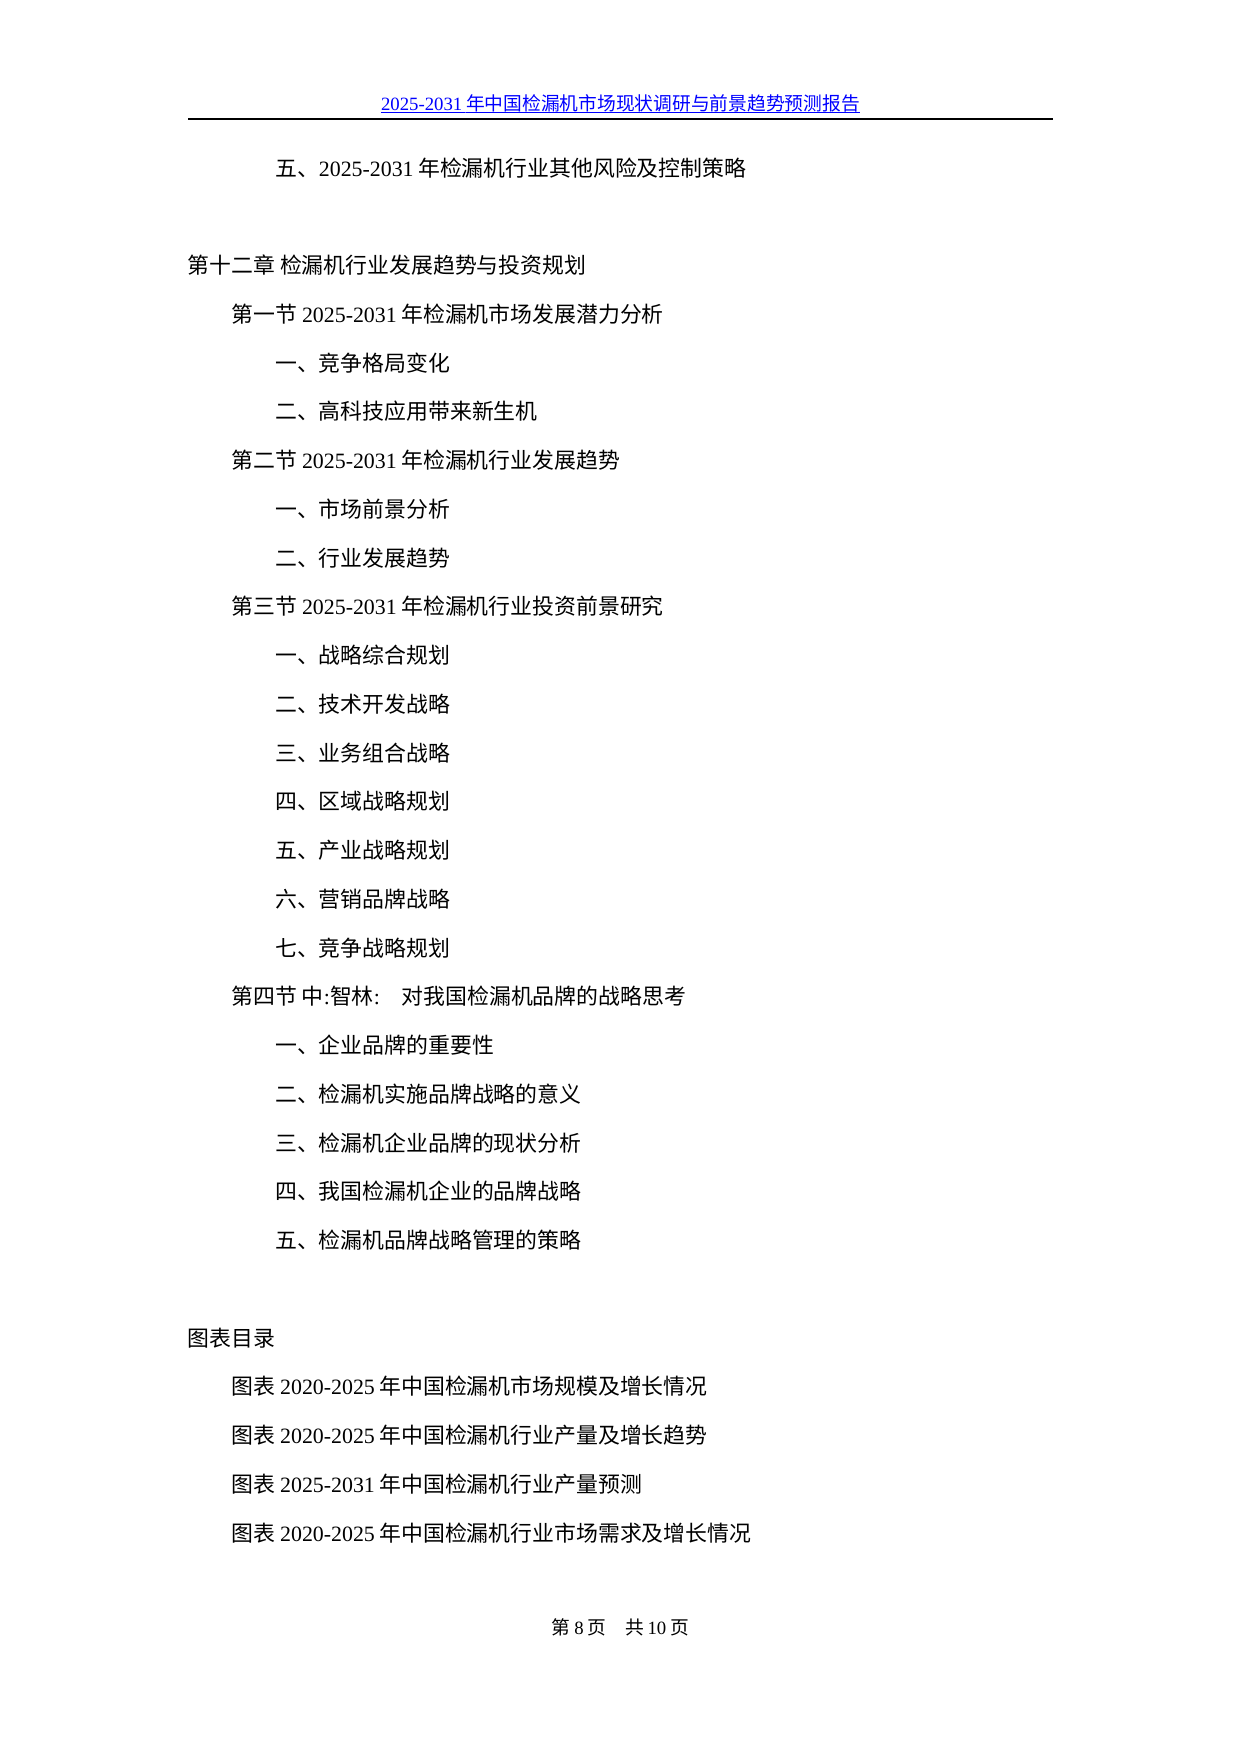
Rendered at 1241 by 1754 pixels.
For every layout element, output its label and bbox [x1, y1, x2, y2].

text [187, 150, 1053, 1548]
